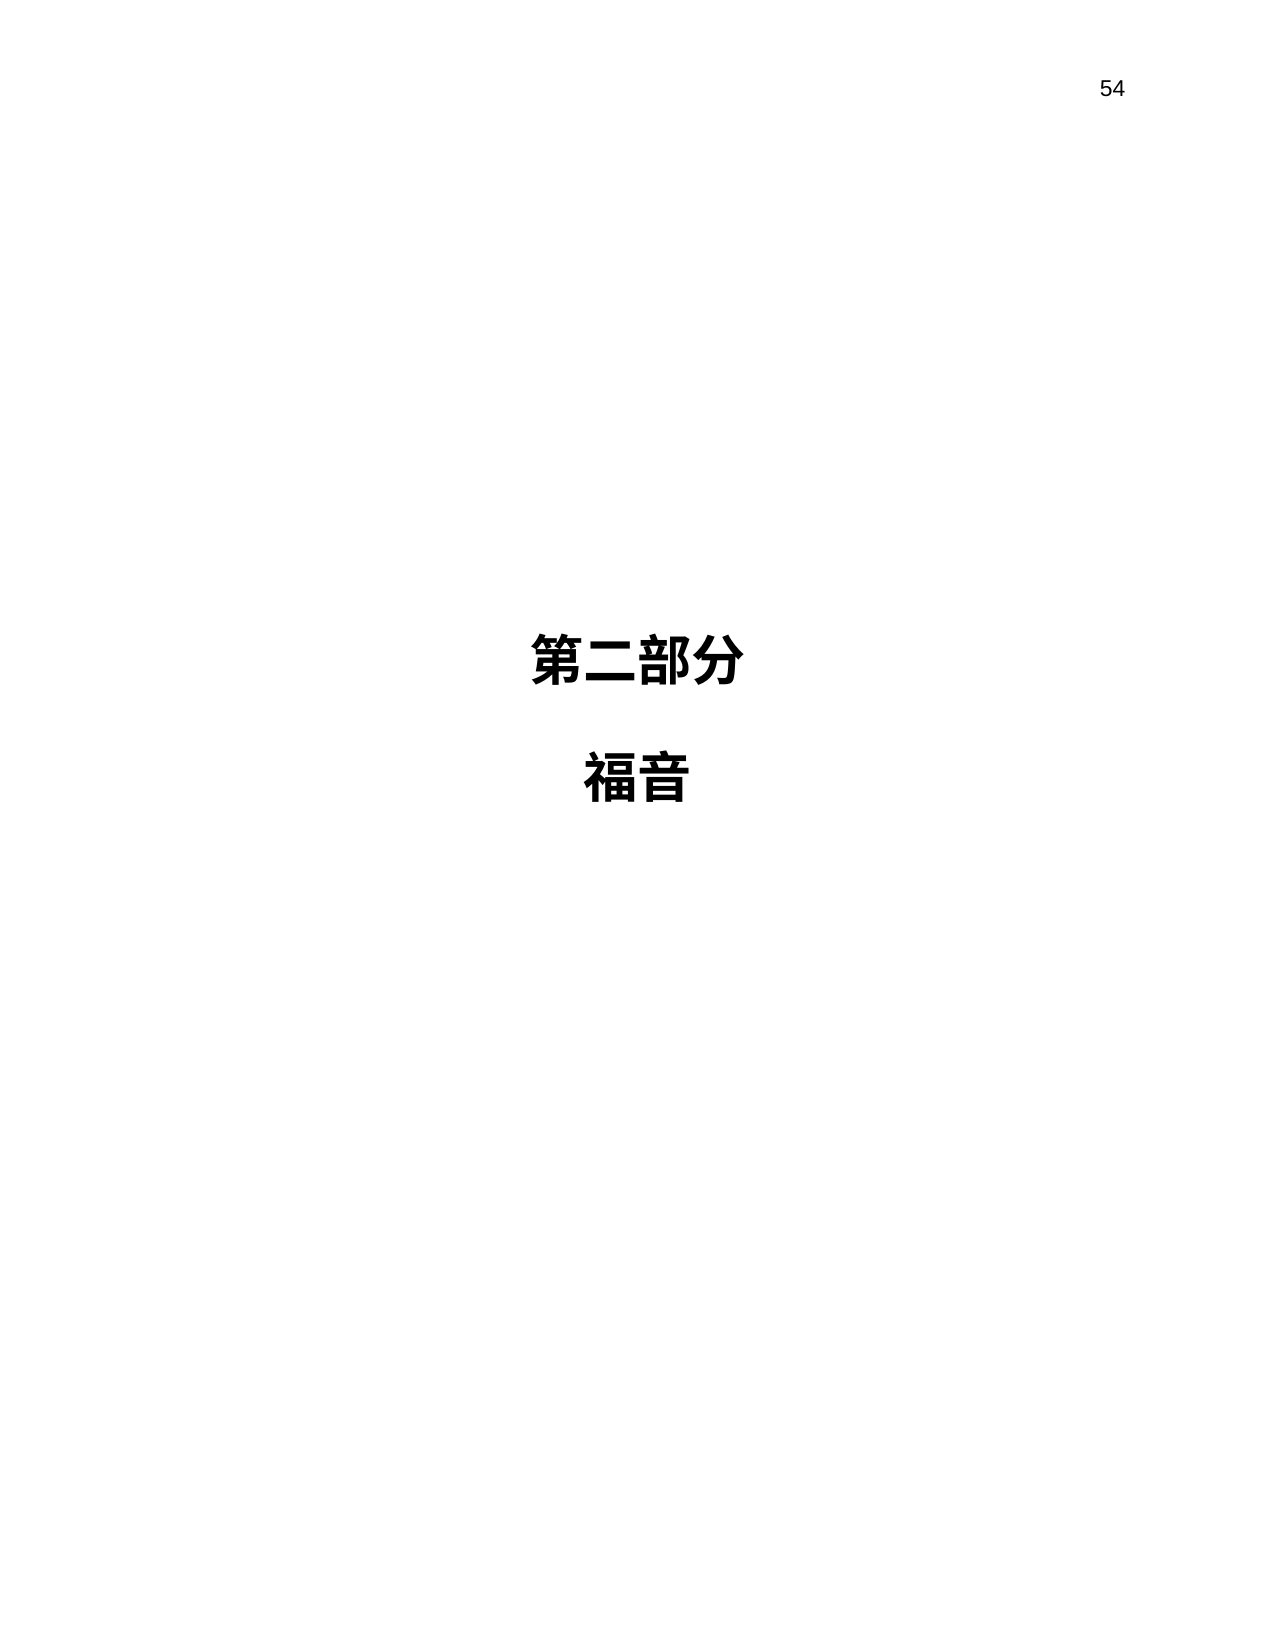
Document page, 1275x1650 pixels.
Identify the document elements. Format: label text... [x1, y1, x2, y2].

title 第二部分 福音 [150, 617, 1125, 813]
